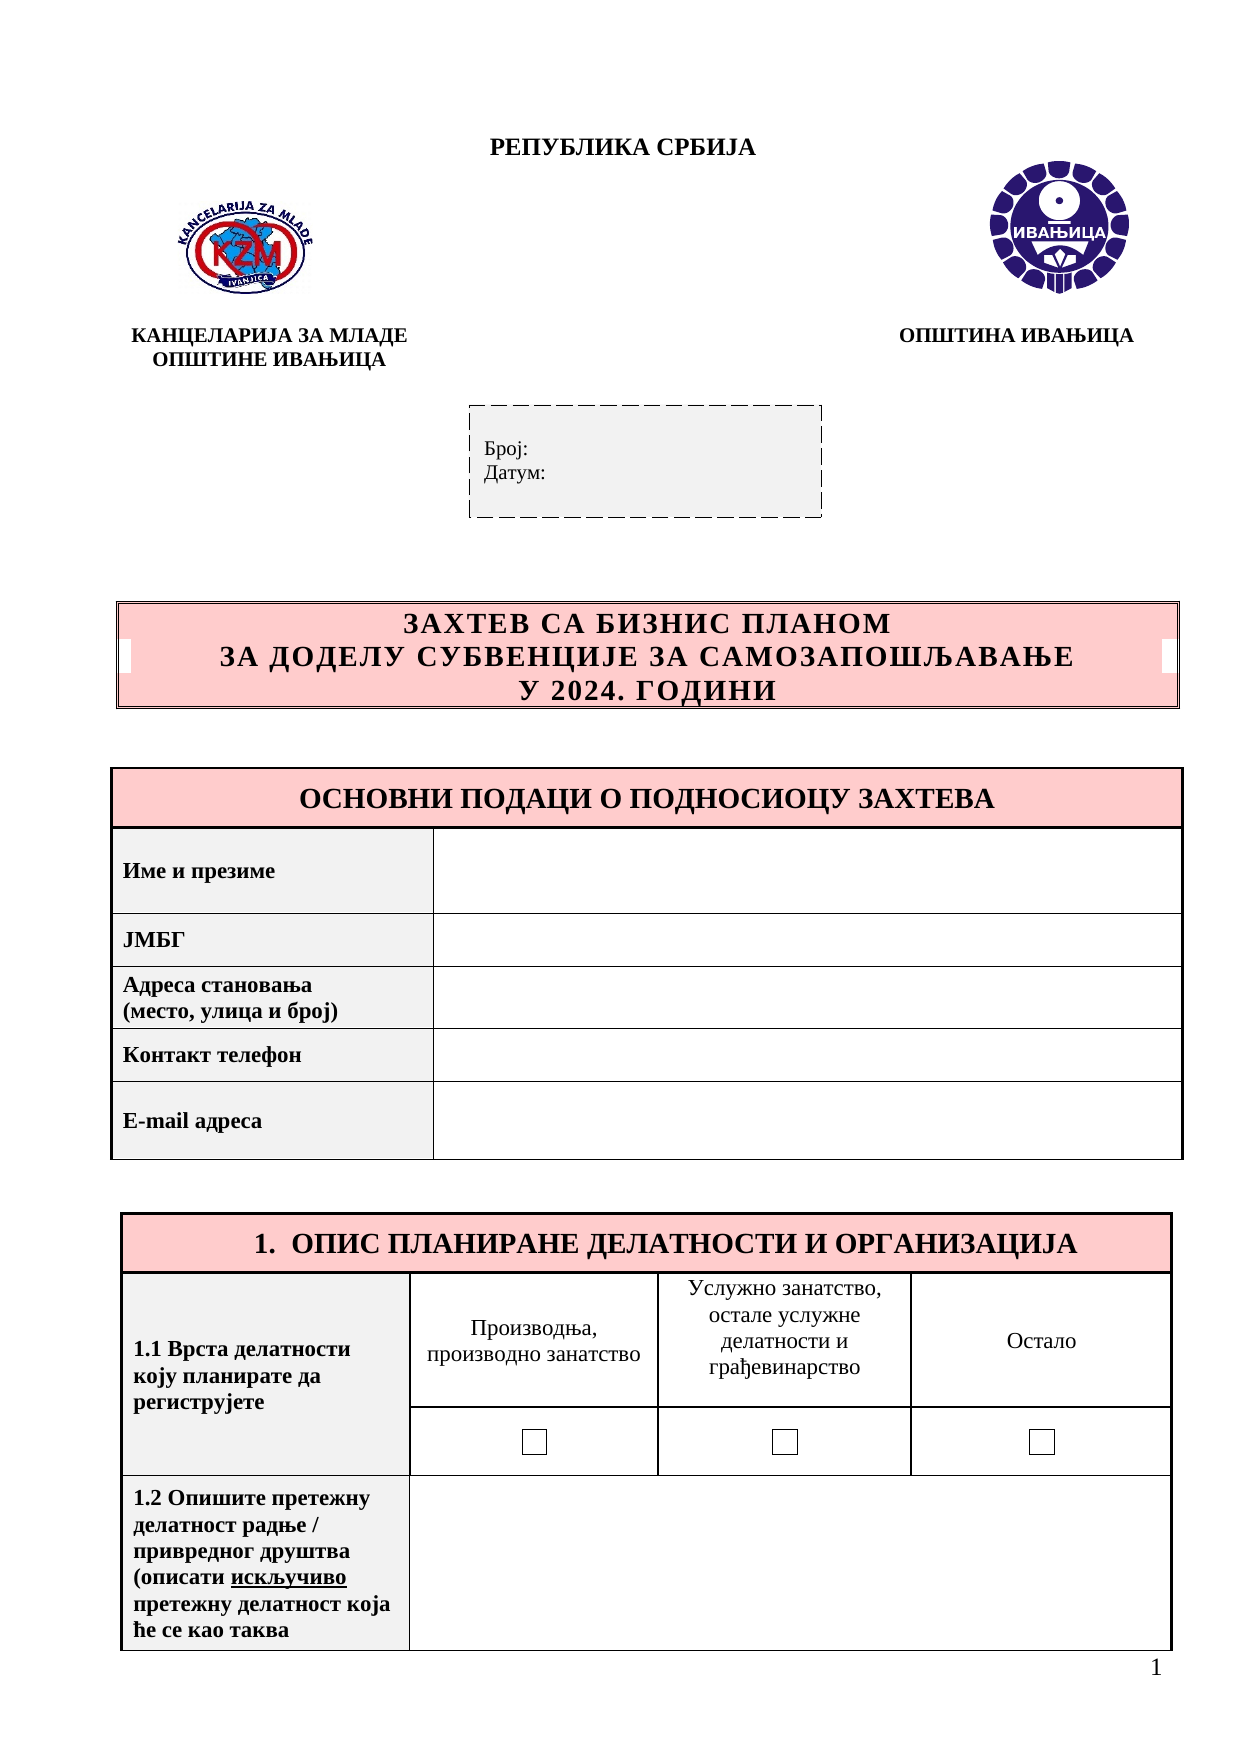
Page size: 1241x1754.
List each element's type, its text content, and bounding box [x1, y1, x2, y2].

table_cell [123, 1476, 409, 1650]
table_cell Производња, производно занатство [411, 1274, 657, 1406]
table_cell [434, 914, 1181, 966]
table_cell [434, 1029, 1181, 1081]
table_cell Адреса становања (место, улица и број) [113, 967, 433, 1027]
subtitle У 2024. ГОДИНИ [119, 668, 1177, 706]
subtitle ЗА ДОДЕЛУ СУБВЕНЦИЈЕ ЗА САМОЗАПОШЉАВАЊЕ [131, 639, 1162, 668]
text КАНЦЕЛАРИЈА ЗА МЛАДЕ ОПШТИНА ИВАЊИЦА [131, 322, 1162, 347]
picture [177, 201, 313, 294]
table_header ОПИС ПЛАНИРАНЕ ДЕЛАТНОСТИ И ОРГАНИЗАЦИЈА [123, 1215, 1170, 1271]
table_cell [912, 1408, 1170, 1475]
table_cell Услужно занатство, остале услужне делатности и грађевинарство [659, 1274, 910, 1406]
table_cell 1.1 Врста делатности коју планирате да региструјете [123, 1274, 409, 1475]
table_cell E-mail адреса [113, 1082, 433, 1158]
table_cell [659, 1408, 910, 1475]
table_cell ЈМБГ [113, 914, 433, 966]
table_cell [434, 967, 1181, 1027]
subtitle ЗАХТЕВ СА БИЗНИС ПЛАНОМ [119, 604, 1177, 639]
table_cell [410, 1476, 1170, 1650]
table_cell Име и презиме [113, 829, 433, 912]
text РЕПУБЛИКА СРБИЈА [131, 132, 1162, 161]
table_cell [411, 1408, 657, 1475]
table_cell [434, 1082, 1181, 1158]
text ОПШТИНЕ ИВАЊИЦА [131, 347, 1162, 371]
table_cell [434, 829, 1181, 912]
table_header ОСНОВНИ ПОДАЦИ О ПОДНОСИОЦУ ЗАХТЕВА [113, 769, 1181, 826]
table_cell Контакт телефон [113, 1029, 433, 1081]
table_cell Остало [912, 1274, 1170, 1406]
